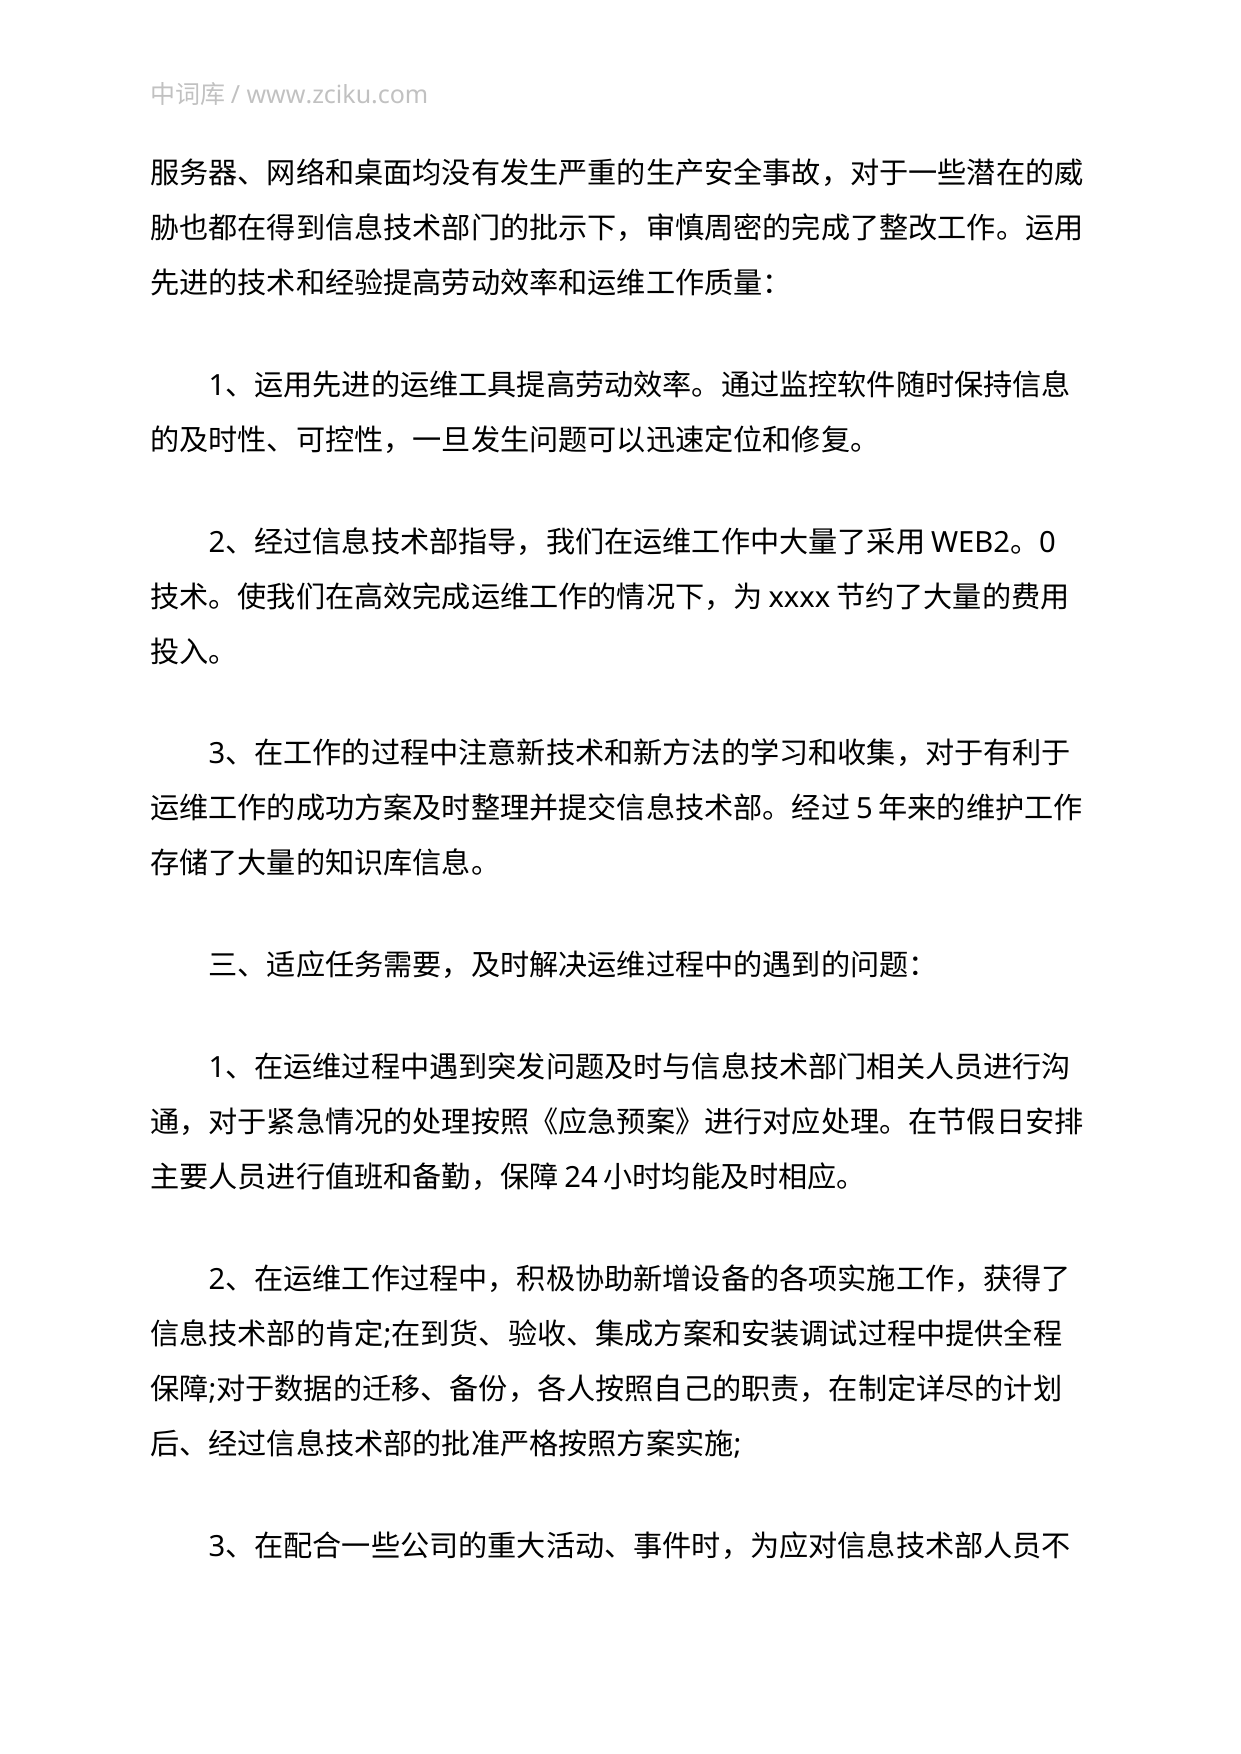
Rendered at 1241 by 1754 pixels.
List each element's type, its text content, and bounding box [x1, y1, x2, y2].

text 2、在运维工作过程中，积极协助新增设备的各项实施工作，获得了信息技术部的肯定;在到货、验收、集成方案和安装调试过程中提供全程保障;对于数据的迁移、备份，各人按照自己的职责，在制定详尽的计划后、经过信息技术部的批准严格按照方案实施; [150, 1256, 1090, 1463]
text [150, 150, 1090, 302]
text 1、运用先进的运维工具提高劳动效率。通过监控软件随时保持信息的及时性、可控性，一旦发生问题可以迅速定位和修复。 [150, 362, 1090, 459]
text 3、在工作的过程中注意新技术和新方法的学习和收集，对于有利于运维工作的成功方案及时整理并提交信息技术部。经过5年来的维护工作存储了大量的知识库信息。 [150, 730, 1090, 882]
text 三、适应任务需要，及时解决运维过程中的遇到的问题： [150, 942, 1090, 984]
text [150, 1522, 1090, 1565]
text 1、在运维过程中遇到突发问题及时与信息技术部门相关人员进行沟通，对于紧急情况的处理按照《应急预案》进行对应处理。在节假日安排主要人员进行值班和备勤，保障24小时均能及时相应。 [150, 1044, 1090, 1196]
text 2、经过信息技术部指导，我们在运维工作中大量了采用WEB2。0技术。使我们在高效完成运维工作的情况下，为xxxx节约了大量的费用投入。 [150, 518, 1090, 671]
